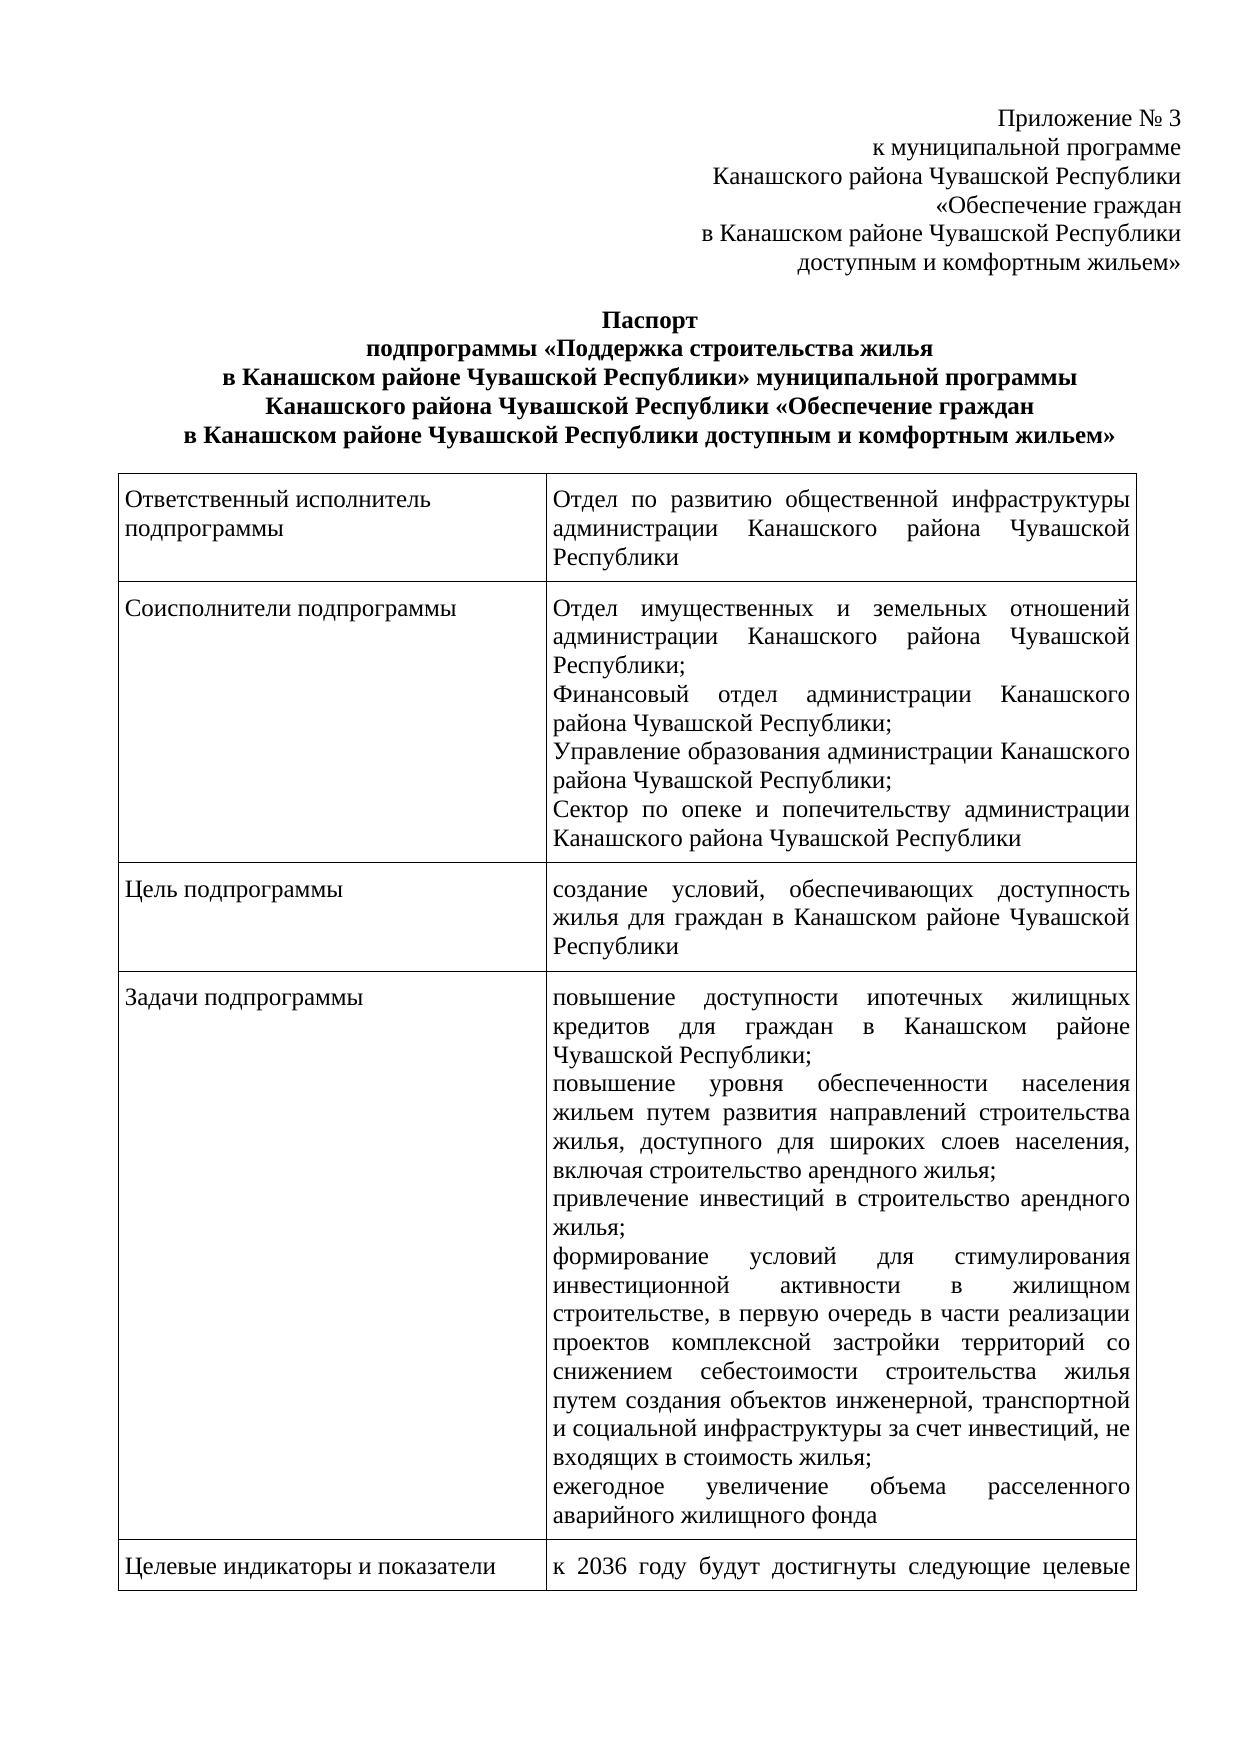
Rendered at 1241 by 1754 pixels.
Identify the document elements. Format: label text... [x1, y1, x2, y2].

text Канашского района Чувашской Республики [118, 161, 1181, 190]
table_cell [119, 1540, 546, 1590]
text в Канашском районе Чувашской Республики [118, 218, 1181, 247]
text к муниципальной программе [118, 132, 1181, 161]
text «Обеспечение граждан [118, 190, 1181, 218]
table_header Отдел по развитию общественной инфраструктуры администрации Канашского района Чувашской Республики [547, 474, 1136, 581]
table_header Ответственный исполнитель подпрограммы [119, 474, 546, 581]
table_cell Соисполнители подпрограммы [119, 582, 546, 862]
table_cell Цель подпрограммы [119, 863, 546, 971]
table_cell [547, 1540, 1136, 1590]
text доступным и комфортным жильем» [118, 247, 1181, 276]
text Приложение № 3 [118, 103, 1181, 132]
table_cell создание условий, обеспечивающих доступность жилья для граждан в Канашском районе Чувашской Республики [547, 863, 1136, 971]
text подпрограммы «Поддержка строительства жилья [118, 333, 1181, 362]
text Канашского района Чувашской Республики «Обеспечение граждан [118, 391, 1181, 420]
table_cell Задачи подпрограммы [119, 972, 546, 1539]
table_cell Отдел имущественных и земельных отношений администрации Канашского района Чувашской Республики; Финансовый отдел администрации Канашского района Чувашской Республики; Управление образования администрации Канашского района Чувашской Республики; Сектор по опеке и попечительству администрации Канашского района Чувашской Республики [547, 582, 1136, 862]
table_cell повышение доступности ипотечных жилищных кредитов для граждан в Канашском районе Чувашской Республики; повышение уровня обеспеченности населения жильем путем развития направлений строительства жилья, доступного для широких слоев населения, включая строительство арендного жилья; привлечение инвестиций в строительство арендного жилья; формирование условий для стимулирования инвестиционной активности в жилищном строительстве, в первую очередь в части реализации проектов комплексной застройки территорий со снижением себестоимости строительства жилья путем создания объектов инженерной, транспортной и социальной инфраструктуры за счет инвестиций, не входящих в стоимость жилья; ежегодное увеличение объема расселенного аварийного жилищного фонда [547, 972, 1136, 1539]
text в Канашском районе Чувашской Республики» муниципальной программы [118, 362, 1181, 391]
text в Канашском районе Чувашской Республики доступным и комфортным жильем» [118, 420, 1181, 448]
text Паспорт [118, 305, 1181, 333]
